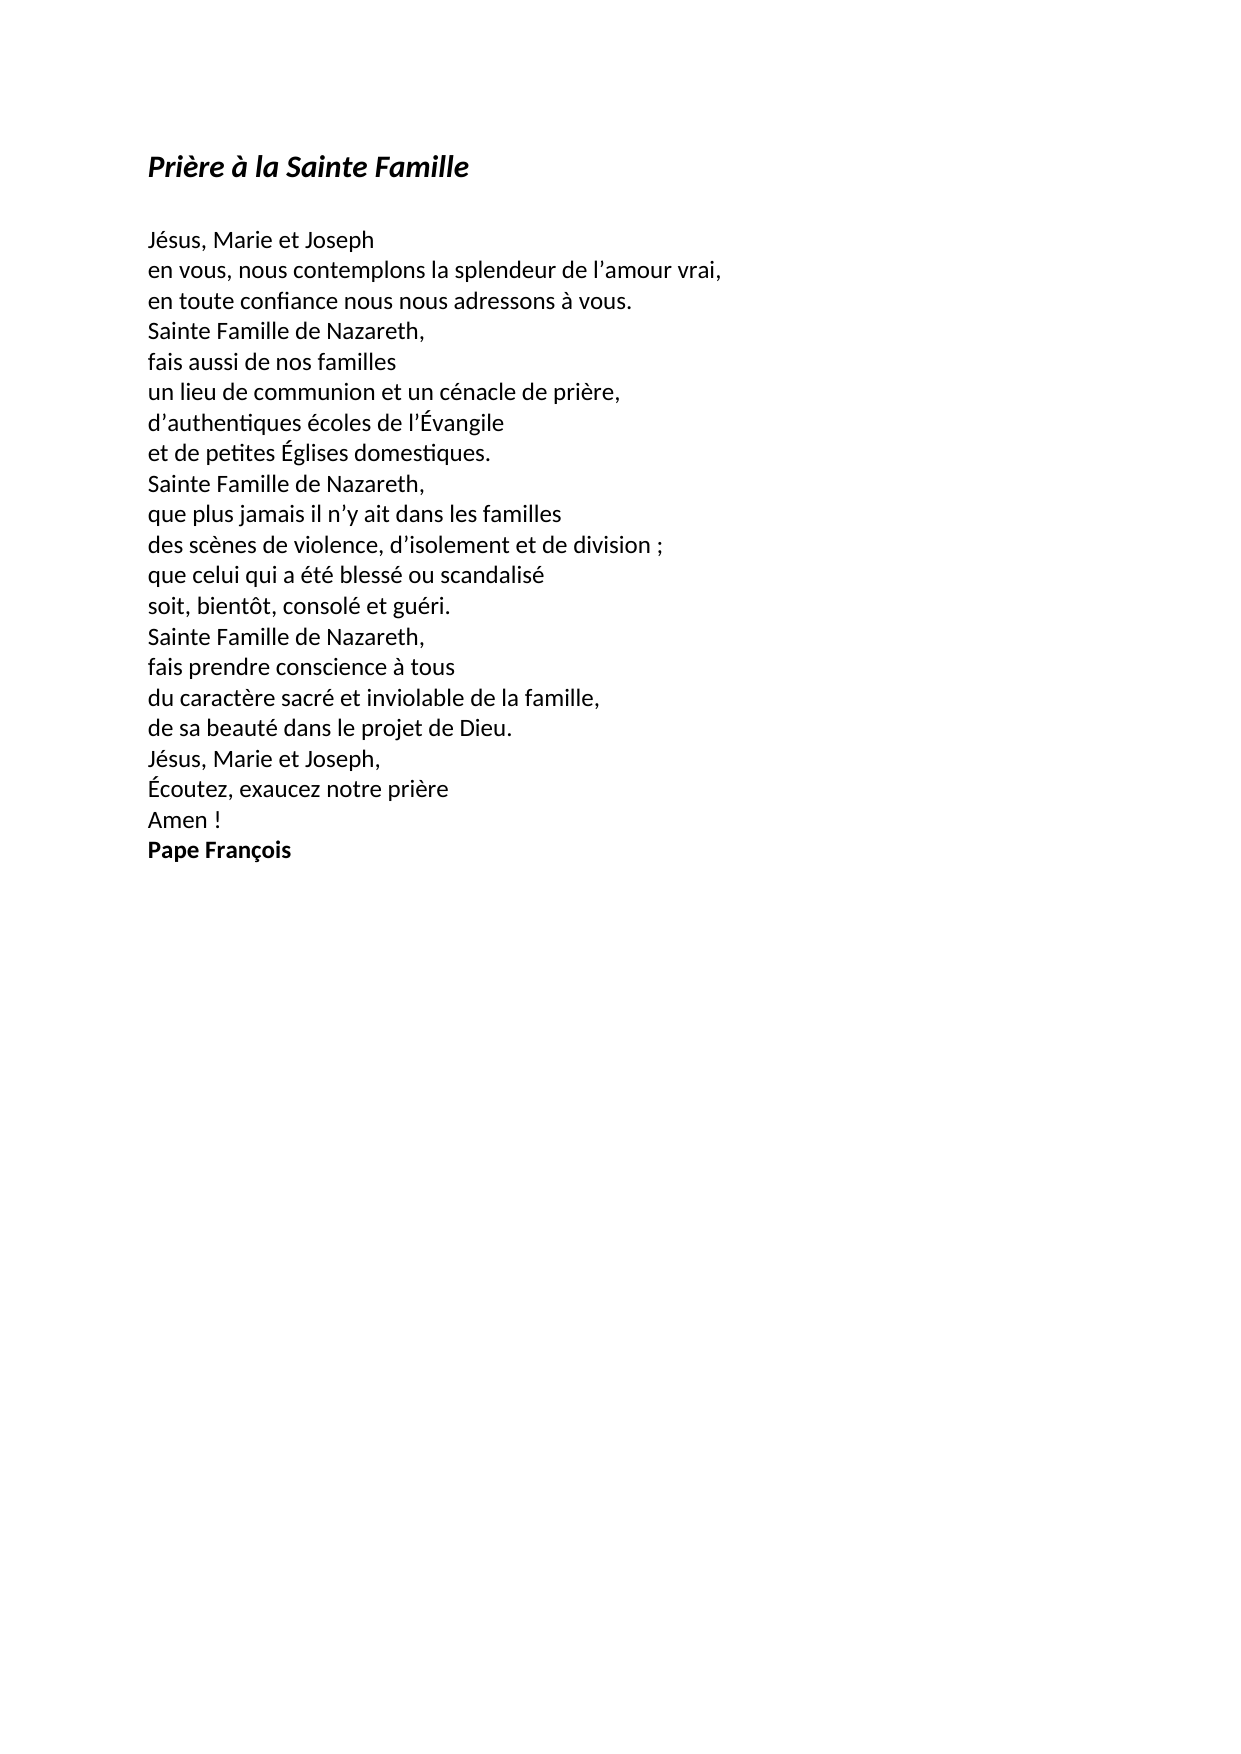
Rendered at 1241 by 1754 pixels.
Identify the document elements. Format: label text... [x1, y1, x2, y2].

text Pape François [148, 834, 1093, 865]
text Jésus, Marie et Joseph, Écoutez, exaucez notre prière Amen ! [148, 743, 1093, 834]
text Sainte Famille de Nazareth, fais prendre conscience à tous du caractère sacré et inviolable de la famille, de sa beauté dans le projet de Dieu. [148, 621, 1093, 743]
text Jésus, Marie et Joseph en vous, nous contemplons la splendeur de l’amour vrai, en toute confiance nous nous adressons à vous. [148, 224, 1093, 315]
text Sainte Famille de Nazareth, que plus jamais il n’y ait dans les familles des scènes de violence, d’isolement et de division ; que celui qui a été blessé ou scandalisé soit, bientôt, consolé et guéri. [148, 468, 1093, 621]
text Sainte Famille de Nazareth, fais aussi de nos familles un lieu de communion et un cénacle de prière, d’authentiques écoles de l’Évangile et de petites Églises domestiques. [148, 315, 1093, 468]
text Prière à la Sainte Famille [148, 148, 1093, 186]
